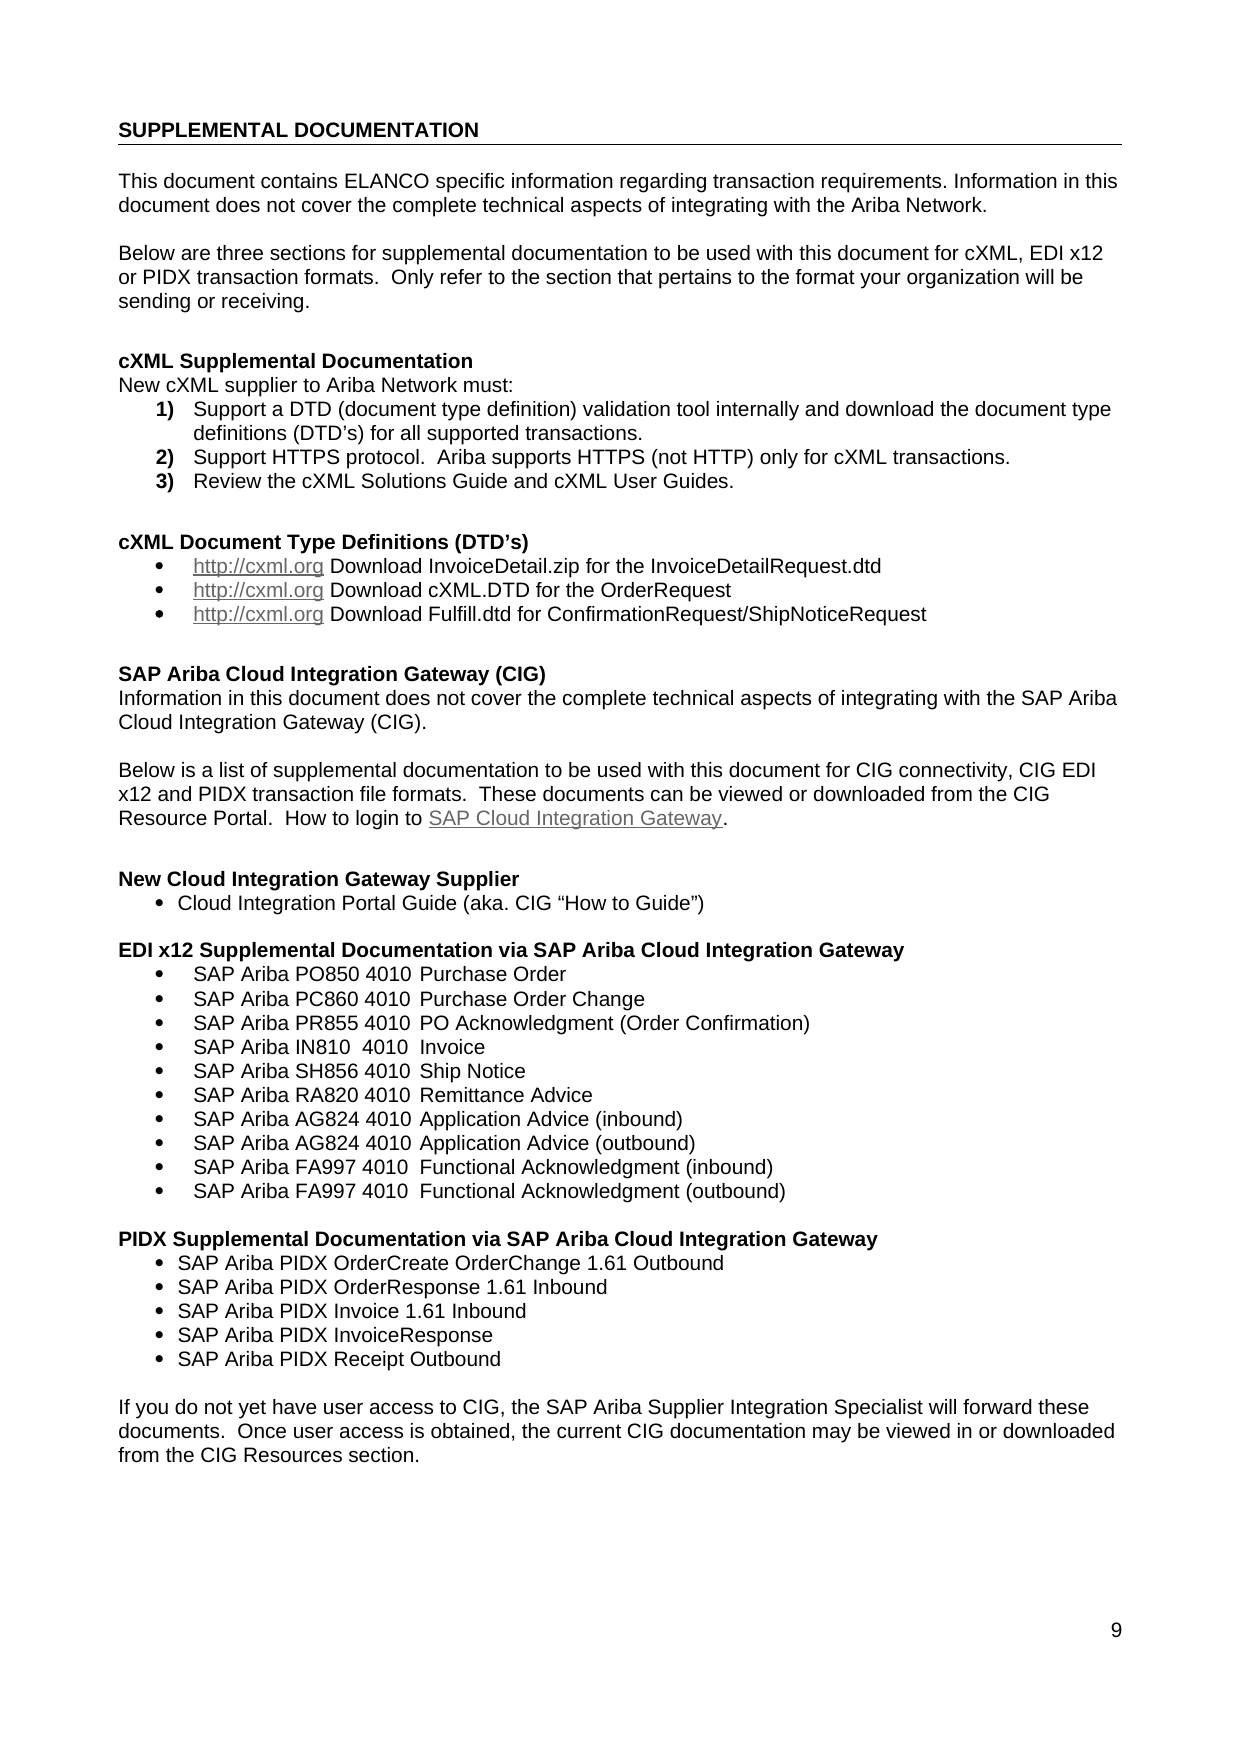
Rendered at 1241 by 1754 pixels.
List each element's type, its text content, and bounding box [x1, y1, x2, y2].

list SAP Ariba AG824 4010 Application Advice (outbound) [156, 1131, 1122, 1155]
text cXML Supplemental Documentation [118, 349, 1122, 373]
text New Cloud Integration Gateway Supplier [118, 866, 1122, 890]
list Review the cXML Solutions Guide and cXML User Guides. [156, 469, 1122, 493]
list SAP Ariba PIDX OrderResponse 1.61 Inbound [156, 1275, 1122, 1299]
list SAP Ariba PO850 4010 Purchase Order [156, 962, 1122, 986]
text EDI x12 Supplemental Documentation via SAP Ariba Cloud Integration Gateway [118, 938, 1122, 962]
list SAP Ariba PIDX Receipt Outbound [156, 1347, 1122, 1371]
list SAP Ariba FA997 4010 Functional Acknowledgment (outbound) [156, 1179, 1122, 1203]
list Support a DTD (document type definition) validation tool internally and download the document type definitions (DTD’s) for all supported transactions. [156, 397, 1122, 445]
text Below is a list of supplemental documentation to be used with this document for CIG connectivity, CIG EDI x12 and PIDX transaction file formats. These documents can be viewed or downloaded from the CIG Resource Portal. How to login to SAP Cloud Integration Gateway. [118, 758, 1122, 830]
list SAP Ariba PIDX Invoice 1.61 Inbound [156, 1299, 1122, 1323]
text This document contains ELANCO specific information regarding transaction requirements. Information in this document does not cover the complete technical aspects of integrating with the Ariba Network. [118, 169, 1122, 217]
text SAP Ariba Cloud Integration Gateway (CIG) [118, 662, 1122, 686]
text Information in this document does not cover the complete technical aspects of integrating with the SAP Ariba Cloud Integration Gateway (CIG). [118, 686, 1122, 734]
list http://cxml.org Download cXML.DTD for the OrderRequest [156, 578, 1122, 602]
list Cloud Integration Portal Guide (aka. CIG “How to Guide”) [156, 890, 1122, 914]
list SAP Ariba IN810 4010 Invoice [156, 1034, 1122, 1058]
list SAP Ariba RA820 4010 Remittance Advice [156, 1083, 1122, 1107]
text Below are three sections for supplemental documentation to be used with this document for cXML, EDI x12 or PIDX transaction formats. Only refer to the section that pertains to the format your organization will be sending or receiving. [118, 241, 1122, 313]
text cXML Document Type Definitions (DTD’s) [118, 529, 1122, 553]
list SAP Ariba PC860 4010 Purchase Order Change [156, 986, 1122, 1010]
text PIDX Supplemental Documentation via SAP Ariba Cloud Integration Gateway [118, 1227, 1122, 1251]
list SAP Ariba FA997 4010 Functional Acknowledgment (inbound) [156, 1155, 1122, 1179]
list http://cxml.org Download Fulfill.dtd for ConfirmationRequest/ShipNoticeRequest [156, 602, 1122, 626]
list Support HTTPS protocol. Ariba supports HTTPS (not HTTP) only for cXML transactions. [156, 445, 1122, 469]
list SAP Ariba PIDX InvoiceResponse [156, 1323, 1122, 1347]
list SAP Ariba AG824 4010 Application Advice (inbound) [156, 1107, 1122, 1131]
subtitle Supplemental Documentation [118, 118, 1122, 144]
list SAP Ariba PIDX OrderCreate OrderChange 1.61 Outbound [156, 1251, 1122, 1275]
list SAP Ariba PR855 4010 PO Acknowledgment (Order Confirmation) [156, 1010, 1122, 1034]
list SAP Ariba SH856 4010 Ship Notice [156, 1058, 1122, 1083]
text If you do not yet have user access to CIG, the SAP Ariba Supplier Integration Specialist will forward these documents. Once user access is obtained, the current CIG documentation may be viewed in or downloaded from the CIG Resources section. [118, 1395, 1122, 1467]
text New cXML supplier to Ariba Network must: [118, 373, 1122, 397]
list http://cxml.org Download InvoiceDetail.zip for the InvoiceDetailRequest.dtd [156, 553, 1122, 578]
